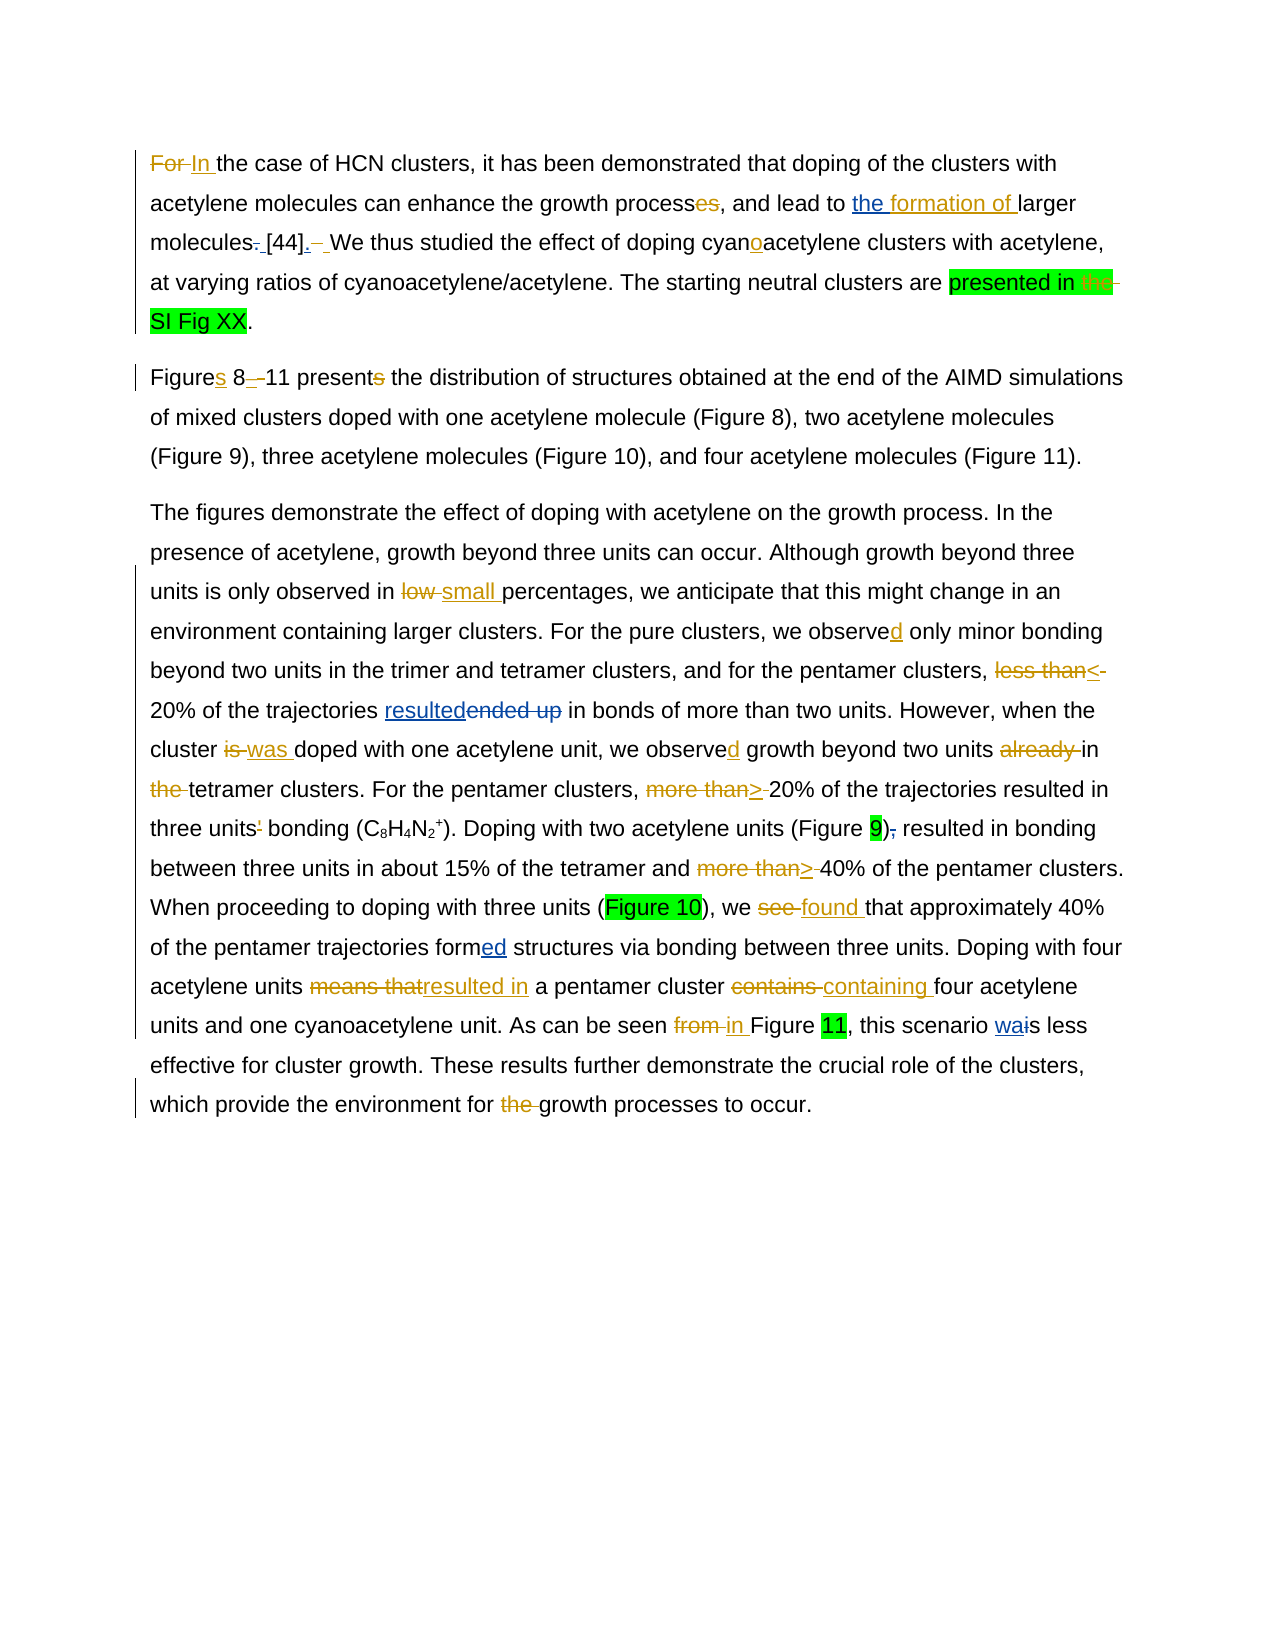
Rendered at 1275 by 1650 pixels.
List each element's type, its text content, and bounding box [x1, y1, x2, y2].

text the case of HCN clusters, it has been demonstrated that doping of the clusters with acetylene molecules can enhance the growth process, and lead to larger molecules[44]We thus studied the effect of doping cyanacetylene clusters with acetylene, at varying ratios of cyanoacetylene/acetylene. The starting neutral clusters are presented in SI Fig XX. [150, 150, 1125, 334]
text Figure 811 present the distribution of structures obtained at the end of the AIMD simulations of mixed clusters doped with one acetylene molecule (Figure 8), two acetylene molecules (Figure 9), three acetylene molecules (Figure 10), and four acetylene molecules (Figure 11). [150, 364, 1125, 469]
text The figures demonstrate the effect of doping with acetylene on the growth process. In the presence of acetylene, growth beyond three units can occur. Although growth beyond three units is only observed in percentages, we anticipate that this might change in an environment containing larger clusters. For the pure clusters, we observe only minor bonding beyond two units in the trimer and tetramer clusters, and for the pentamer clusters, 20% of the trajectories in bonds of more than two units. However, when the cluster doped with one acetylene unit, we observe growth beyond two units in tetramer clusters. For the pentamer clusters, 20% of the trajectories resulted in three units bonding (C8H4N2+). Doping with two acetylene units (Figure 9) resulted in bonding between three units in about 15% of the tetramer and 40% of the pentamer clusters. When proceeding to doping with three units (Figure 10), we that approximately 40% of the pentamer trajectories form structures via bonding between three units. Doping with four acetylene units a pentamer cluster four acetylene units and one cyanoacetylene unit. As can be seen Figure 11, this scenario s less effective for cluster growth. These results further demonstrate the crucial role of the clusters, which provide the environment for growth processes to occur. [150, 499, 1125, 1118]
